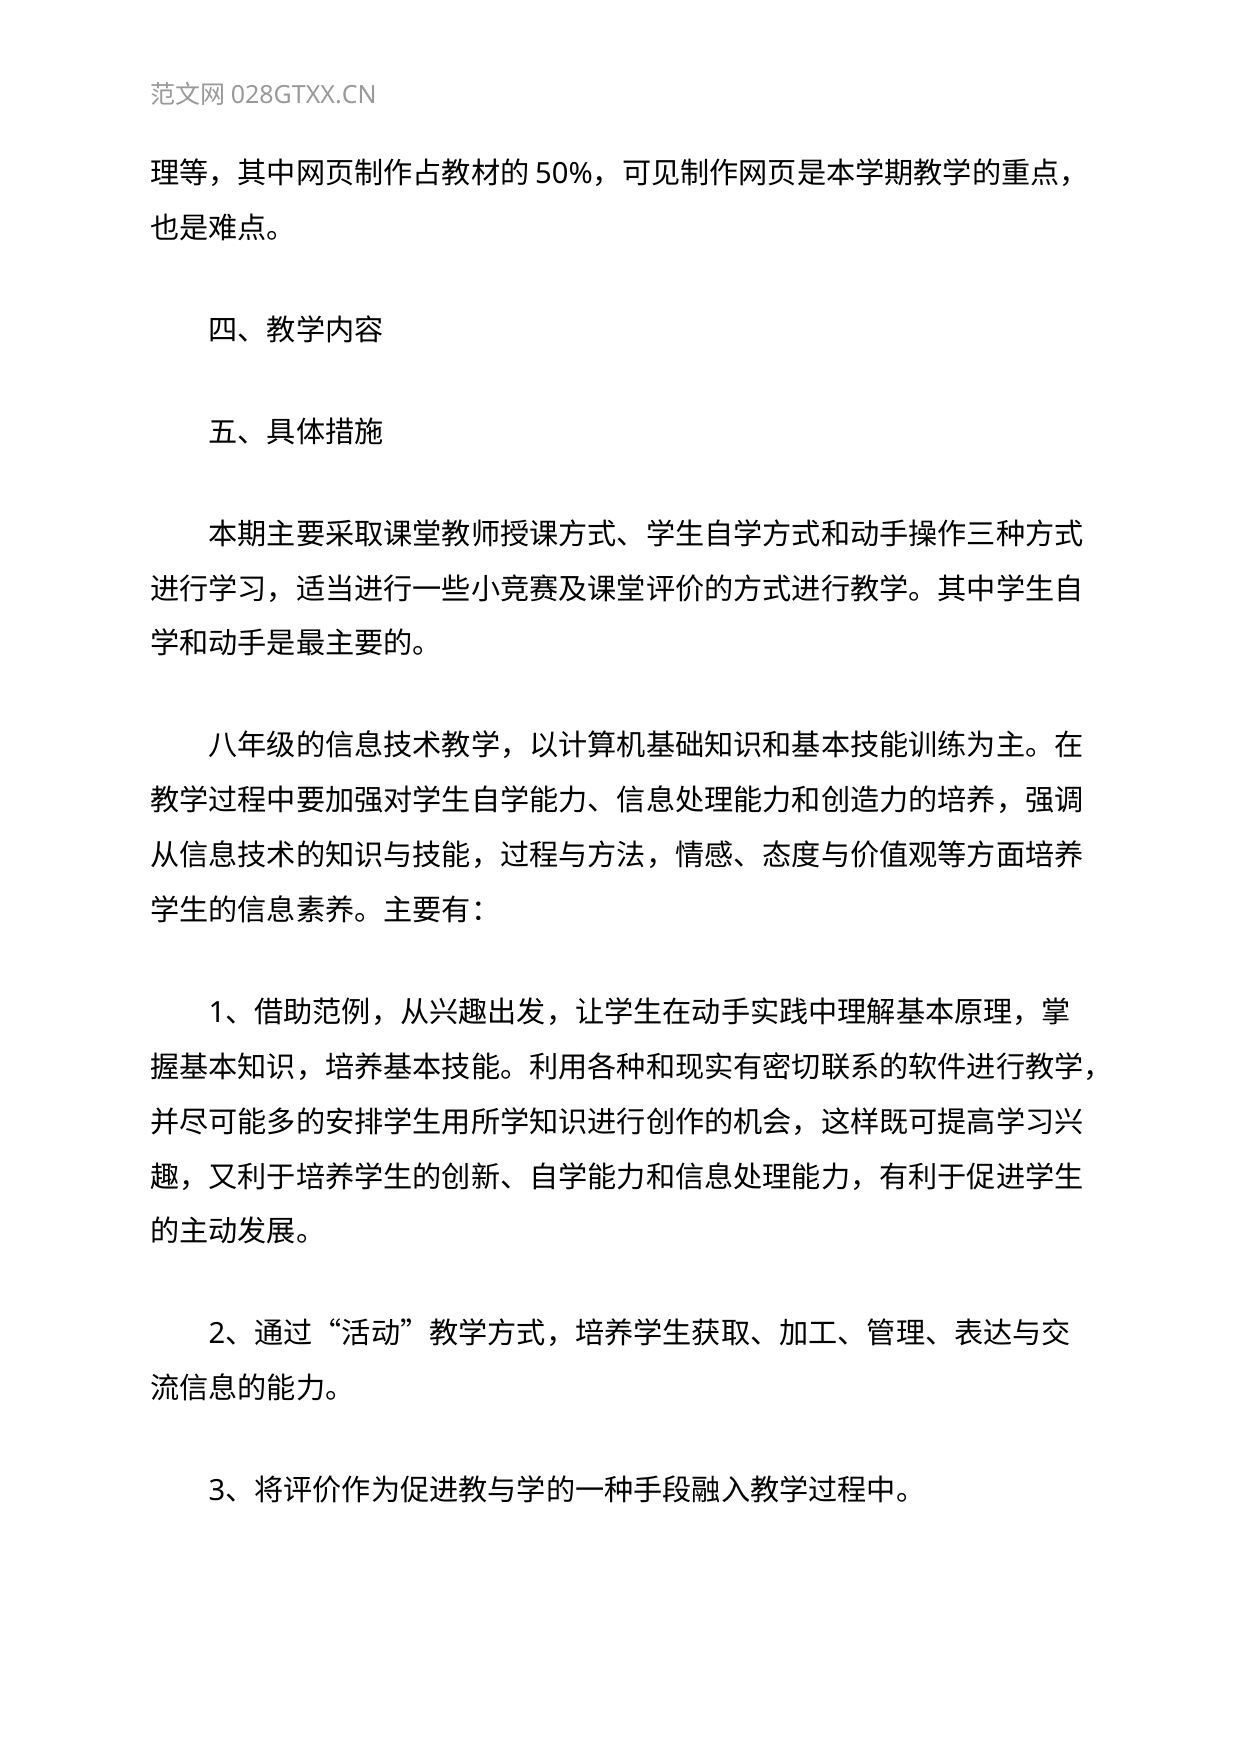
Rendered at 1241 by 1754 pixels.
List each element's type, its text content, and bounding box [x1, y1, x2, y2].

text 2、通过“活动”教学方式，培养学生获取、加工、管理、表达与交流信息的能力。 [150, 1310, 1090, 1407]
text 本期主要采取课堂教师授课方式、学生自学方式和动手操作三种方式进行学习，适当进行一些小竞赛及课堂评价的方式进行教学。其中学生自学和动手是最主要的。 [150, 510, 1090, 662]
text 五、具体措施 [150, 408, 1090, 451]
text 四、教学内容 [150, 307, 1090, 349]
text 3、将评价作为促进教与学的一种手段融入教学过程中。 [150, 1467, 1090, 1509]
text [150, 150, 1090, 247]
text 八年级的信息技术教学，以计算机基础知识和基本技能训练为主。在教学过程中要加强对学生自学能力、信息处理能力和创造力的培养，强调从信息技术的知识与技能，过程与方法，情感、态度与价值观等方面培养学生的信息素养。主要有： [150, 722, 1090, 929]
text 1、借助范例，从兴趣出发，让学生在动手实践中理解基本原理，掌握基本知识，培养基本技能。利用各种和现实有密切联系的软件进行教学，并尽可能多的安排学生用所学知识进行创作的机会，这样既可提高学习兴趣，又利于培养学生的创新、自学能力和信息处理能力，有利于促进学生的主动发展。 [150, 988, 1090, 1250]
